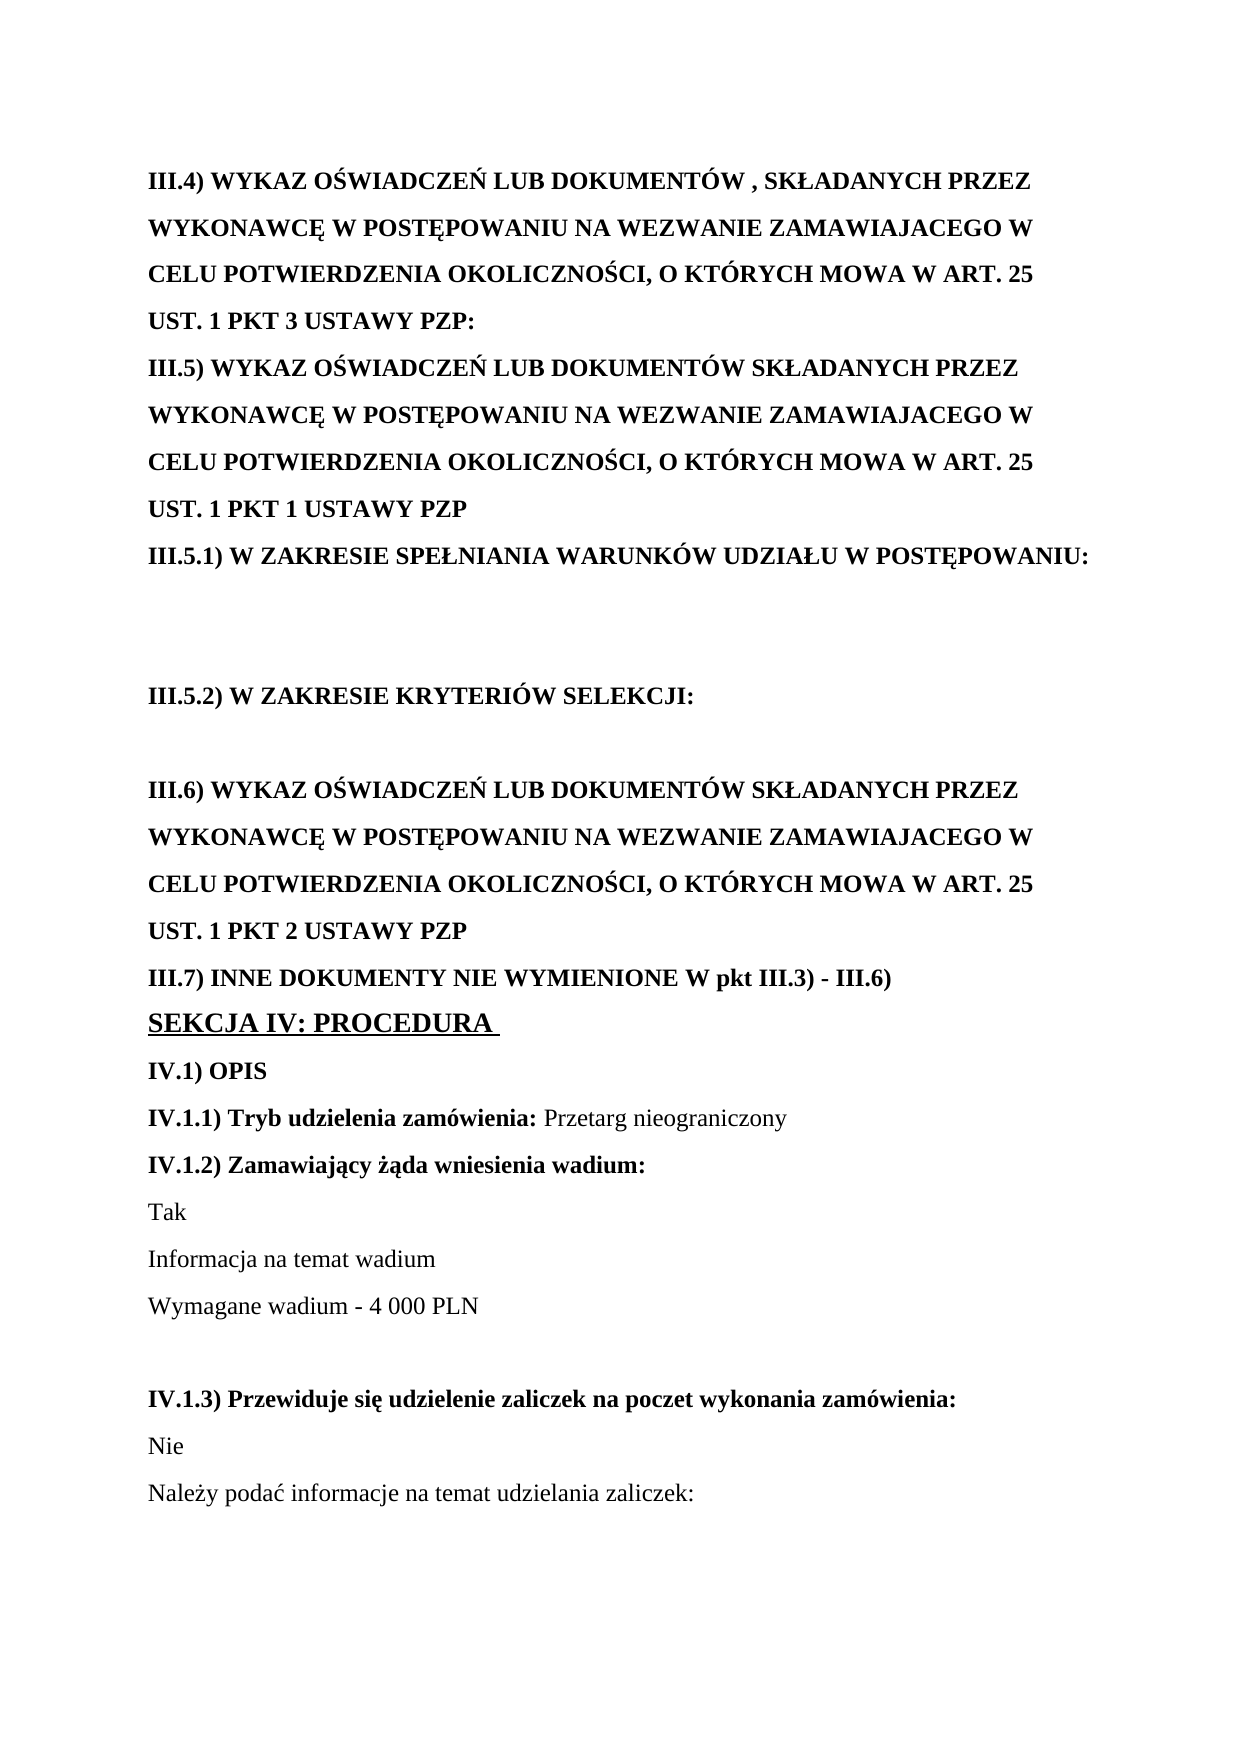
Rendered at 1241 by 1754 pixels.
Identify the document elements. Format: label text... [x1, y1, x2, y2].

text III.6) WYKAZ OŚWIADCZEŃ LUB DOKUMENTÓW SKŁADANYCH PRZEZ WYKONAWCĘ W POSTĘPOWANIU NA WEZWANIE ZAMAWIAJACEGO W CELU POTWIERDZENIA OKOLICZNOŚCI, O KTÓRYCH MOWA W ART. 25 UST. 1 PKT 2 USTAWY PZP [148, 757, 1093, 944]
text IV.1) OPIS IV.1.1) Tryb udzielenia zamówienia: Przetarg nieograniczony IV.1.2) Zamawiający żąda wniesienia wadium: [148, 1038, 1093, 1179]
text Nie Należy podać informacje na temat udzielania zaliczek: [148, 1413, 1093, 1554]
text Tak Informacja na temat wadium Wymagane wadium - 4 000 PLN [148, 1179, 1093, 1319]
text IV.1.3) Przewiduje się udzielenie zaliczek na poczet wykonania zamówienia: [148, 1319, 1093, 1413]
text III.5.1) W ZAKRESIE SPEŁNIANIA WARUNKÓW UDZIAŁU W POSTĘPOWANIU: III.5.2) W ZAKRESIE KRYTERIÓW SELEKCJI: [148, 523, 1093, 757]
text III.7) INNE DOKUMENTY NIE WYMIENIONE W pkt III.3) - III.6) [148, 944, 1093, 991]
text SEKCJA IV: PROCEDURA [148, 991, 1093, 1038]
text III.4) WYKAZ OŚWIADCZEŃ LUB DOKUMENTÓW , SKŁADANYCH PRZEZ WYKONAWCĘ W POSTĘPOWANIU NA WEZWANIE ZAMAWIAJACEGO W CELU POTWIERDZENIA OKOLICZNOŚCI, O KTÓRYCH MOWA W ART. 25 UST. 1 PKT 3 USTAWY PZP: [148, 148, 1093, 335]
text III.5) WYKAZ OŚWIADCZEŃ LUB DOKUMENTÓW SKŁADANYCH PRZEZ WYKONAWCĘ W POSTĘPOWANIU NA WEZWANIE ZAMAWIAJACEGO W CELU POTWIERDZENIA OKOLICZNOŚCI, O KTÓRYCH MOWA W ART. 25 UST. 1 PKT 1 USTAWY PZP [148, 335, 1093, 523]
